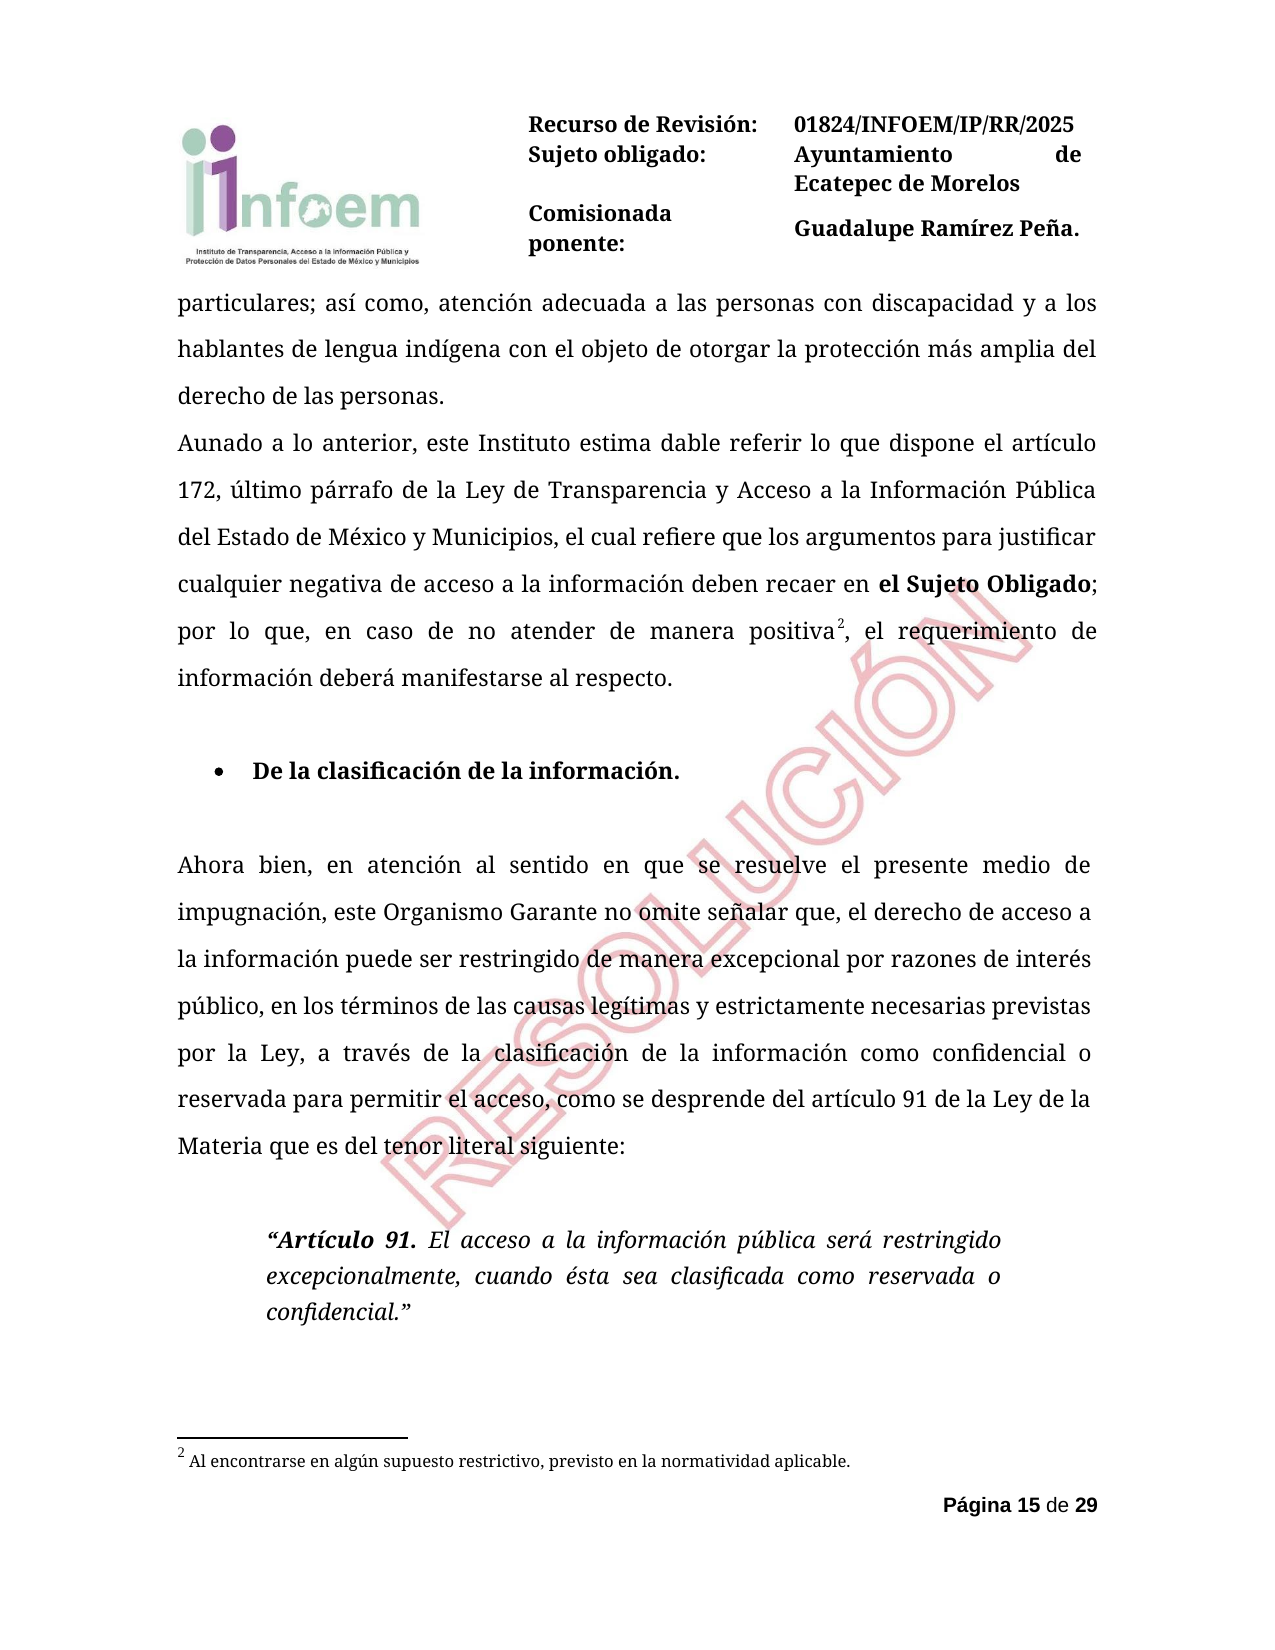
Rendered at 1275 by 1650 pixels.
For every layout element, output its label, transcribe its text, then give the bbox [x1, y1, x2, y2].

list De la clasificación de la información. [215, 755, 1098, 787]
text Ahora bien, en atención al sentido en que se resuelve el presente medio de impugnación, este Organismo Garante no omite señalar que, el derecho de acceso a la información puede ser restringido de manera excepcional por razones de interés público, en los términos de las causas legítimas y estrictamente necesarias previstas por la Ley, a través de la clasificación de la información como confidencial o reservada para permitir el acceso, como se desprende del artículo 91 de la Ley de la Materia que es del tenor literal siguiente: [177, 849, 1092, 1162]
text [177, 287, 1098, 412]
text Aunado a lo anterior, este Instituto estima dable referir lo que dispone el artículo 172, último párrafo de la Ley de Transparencia y Acceso a la Información Pública del Estado de México y Municipios, el cual refiere que los argumentos para justificar cualquier negativa de acceso a la información deben recaer en el Sujeto Obligado; por lo que, en caso de no atender de manera positiva, el requerimiento de información deberá manifestarse al respecto. [177, 427, 1098, 693]
picture [64, 65, 1275, 1650]
text “Artículo 91. El acceso a la información pública será restringido excepcionalmente, cuando ésta sea clasificada como reservada o confidencial.” [266, 1224, 1004, 1327]
